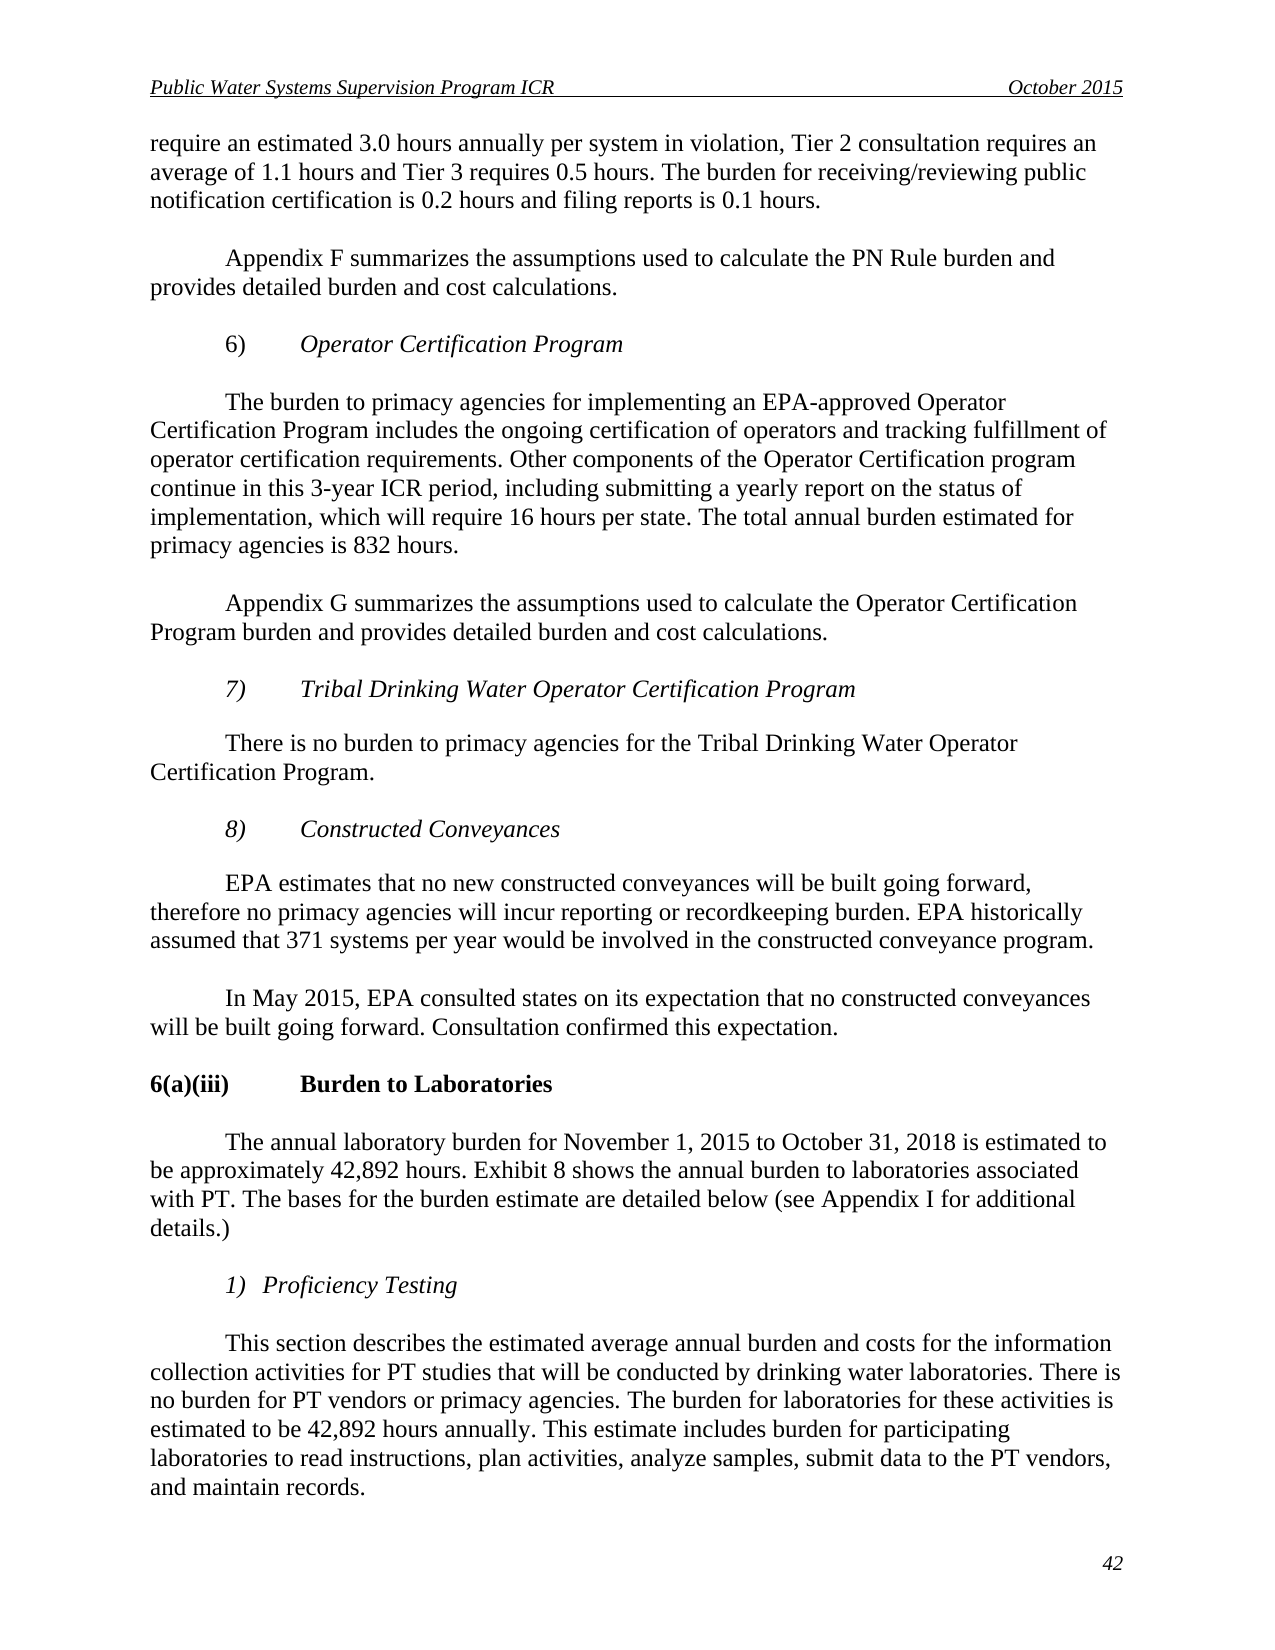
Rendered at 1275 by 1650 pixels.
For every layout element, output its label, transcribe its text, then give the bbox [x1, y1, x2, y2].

list Operator Certification Program [225, 329, 1125, 358]
text There is no burden to primacy agencies for the Tribal Drinking Water Operator Certification Program. [150, 728, 1125, 785]
text The annual laboratory burden for November 1, 2015 to October 31, 2018 is estimated to be approximately 42,892 hours. Exhibit 8 shows the annual burden to laboratories associated with PT. The bases for the burden estimate are detailed below (see Appendix I for additional details.) [150, 1127, 1125, 1242]
list Tribal Drinking Water Operator Certification Program [225, 674, 1125, 703]
list Proficiency Testing [225, 1271, 1125, 1299]
text The burden to primacy agencies for implementing an EPA-approved Operator Certification Program includes the ongoing certification of operators and tracking fulfillment of operator certification requirements. Other components of the Operator Certification program continue in this 3-year ICR period, including submitting a yearly report on the status of implementation, which will require 16 hours per state. The total annual burden estimated for primacy agencies is 832 hours. [150, 387, 1125, 559]
text Appendix G summarizes the assumptions used to calculate the Operator Certification Program burden and provides detailed burden and cost calculations. [150, 588, 1125, 645]
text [150, 128, 1125, 214]
text In May 2015, EPA consulted states on its expectation that no constructed conveyances will be built going forward. Consultation confirmed this expectation. [150, 983, 1125, 1041]
text EPA estimates that no new constructed conveyances will be built going forward, therefore no primacy agencies will incur reporting or recordkeeping burden. EPA historically assumed that 371 systems per year would be involved in the constructed conveyance program. [150, 868, 1125, 954]
text This section describes the estimated average annual burden and costs for the information collection activities for PT studies that will be conducted by drinking water laboratories. There is no burden for PT vendors or primacy agencies. The burden for laboratories for these activities is estimated to be 42,892 hours annually. This estimate includes burden for participating laboratories to read instructions, plan activities, analyze samples, submit data to the PT vendors, and maintain records. [150, 1328, 1125, 1501]
text Appendix F summarizes the assumptions used to calculate the PN Rule burden and provides detailed burden and cost calculations. [150, 243, 1125, 300]
subtitle 6(a)(iii) Burden to Laboratories [150, 1069, 1125, 1098]
list Constructed Conveyances [225, 814, 1125, 843]
